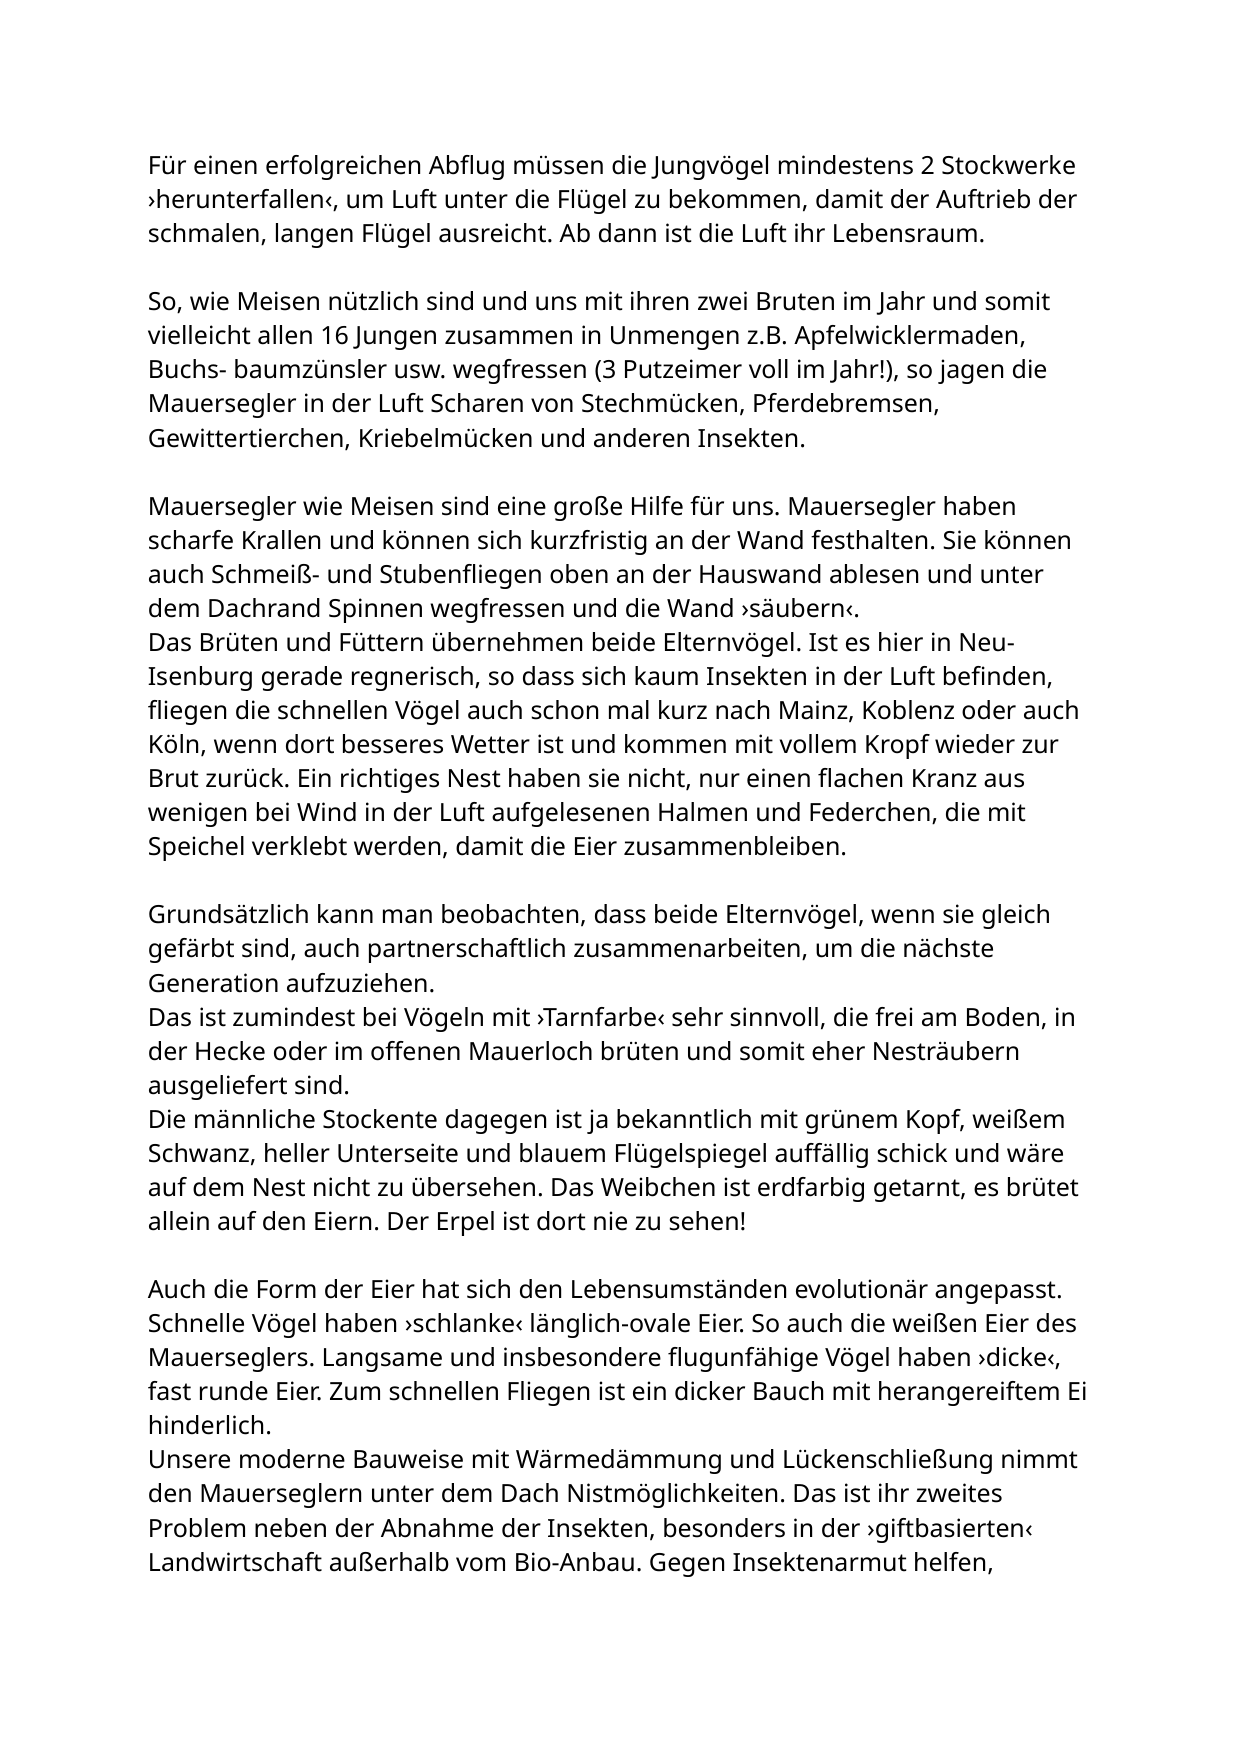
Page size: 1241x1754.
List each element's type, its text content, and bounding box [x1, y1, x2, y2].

text Mauersegler wie Meisen sind eine große Hilfe für uns. Mauersegler haben scharfe Krallen und können sich kurzfristig an der Wand festhalten. Sie können auch Schmeiß- und Stubenfliegen oben an der Hauswand ablesen und unter dem Dachrand Spinnen wegfressen und die Wand ›säubern‹. [148, 488, 1092, 624]
text Grundsätzlich kann man beobachten, dass beide Elternvögel, wenn sie gleich gefärbt sind, auch partnerschaftlich zusammenarbeiten, um die nächste Generation aufzuziehen. [148, 897, 1092, 999]
text Das ist zumindest bei Vögeln mit ›Tarnfarbe‹ sehr sinnvoll, die frei am Boden, in der Hecke oder im offenen Mauerloch brüten und somit eher Nesträubern ausgeliefert sind. [148, 999, 1092, 1101]
text So, wie Meisen nützlich sind und uns mit ihren zwei Bruten im Jahr und somit vielleicht allen 16 Jungen zusammen in Unmengen z.B. Apfelwicklermaden, Buchs- baumzünsler usw. wegfressen (3 Putzeimer voll im Jahr!), so jagen die Mauersegler in der Luft Scharen von Stechmücken, Pferdebremsen, Gewittertierchen, Kriebelmücken und anderen Insekten. [148, 284, 1092, 454]
text Für einen erfolgreichen Abflug müssen die Jungvögel mindestens 2 Stockwerke ›herunterfallen‹, um Luft unter die Flügel zu bekommen, damit der Auftrieb der schmalen, langen Flügel ausreicht. Ab dann ist die Luft ihr Lebensraum. [148, 148, 1092, 250]
text Auch die Form der Eier hat sich den Lebensumständen evolutionär angepasst. Schnelle Vögel haben ›schlanke‹ länglich-ovale Eier. So auch die weißen Eier des Mauerseglers. Langsame und insbesondere flugunfähige Vögel haben ›dicke‹, fast runde Eier. Zum schnellen Fliegen ist ein dicker Bauch mit herangereiftem Ei hinderlich. [148, 1272, 1092, 1442]
text Das Brüten und Füttern übernehmen beide Elternvögel. Ist es hier in Neu-Isenburg gerade regnerisch, so dass sich kaum Insekten in der Luft befinden, fliegen die schnellen Vögel auch schon mal kurz nach Mainz, Koblenz oder auch Köln, wenn dort besseres Wetter ist und kommen mit vollem Kropf wieder zur Brut zurück. Ein richtiges Nest haben sie nicht, nur einen flachen Kranz aus wenigen bei Wind in der Luft aufgelesenen Halmen und Federchen, die mit Speichel verklebt werden, damit die Eier zusammenbleiben. [148, 624, 1092, 863]
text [148, 1442, 1092, 1578]
text Die männliche Stockente dagegen ist ja bekanntlich mit grünem Kopf, weißem Schwanz, heller Unterseite und blauem Flügelspiegel auffällig schick und wäre auf dem Nest nicht zu übersehen. Das Weibchen ist erdfarbig getarnt, es brütet allein auf den Eiern. Der Erpel ist dort nie zu sehen! [148, 1101, 1092, 1238]
